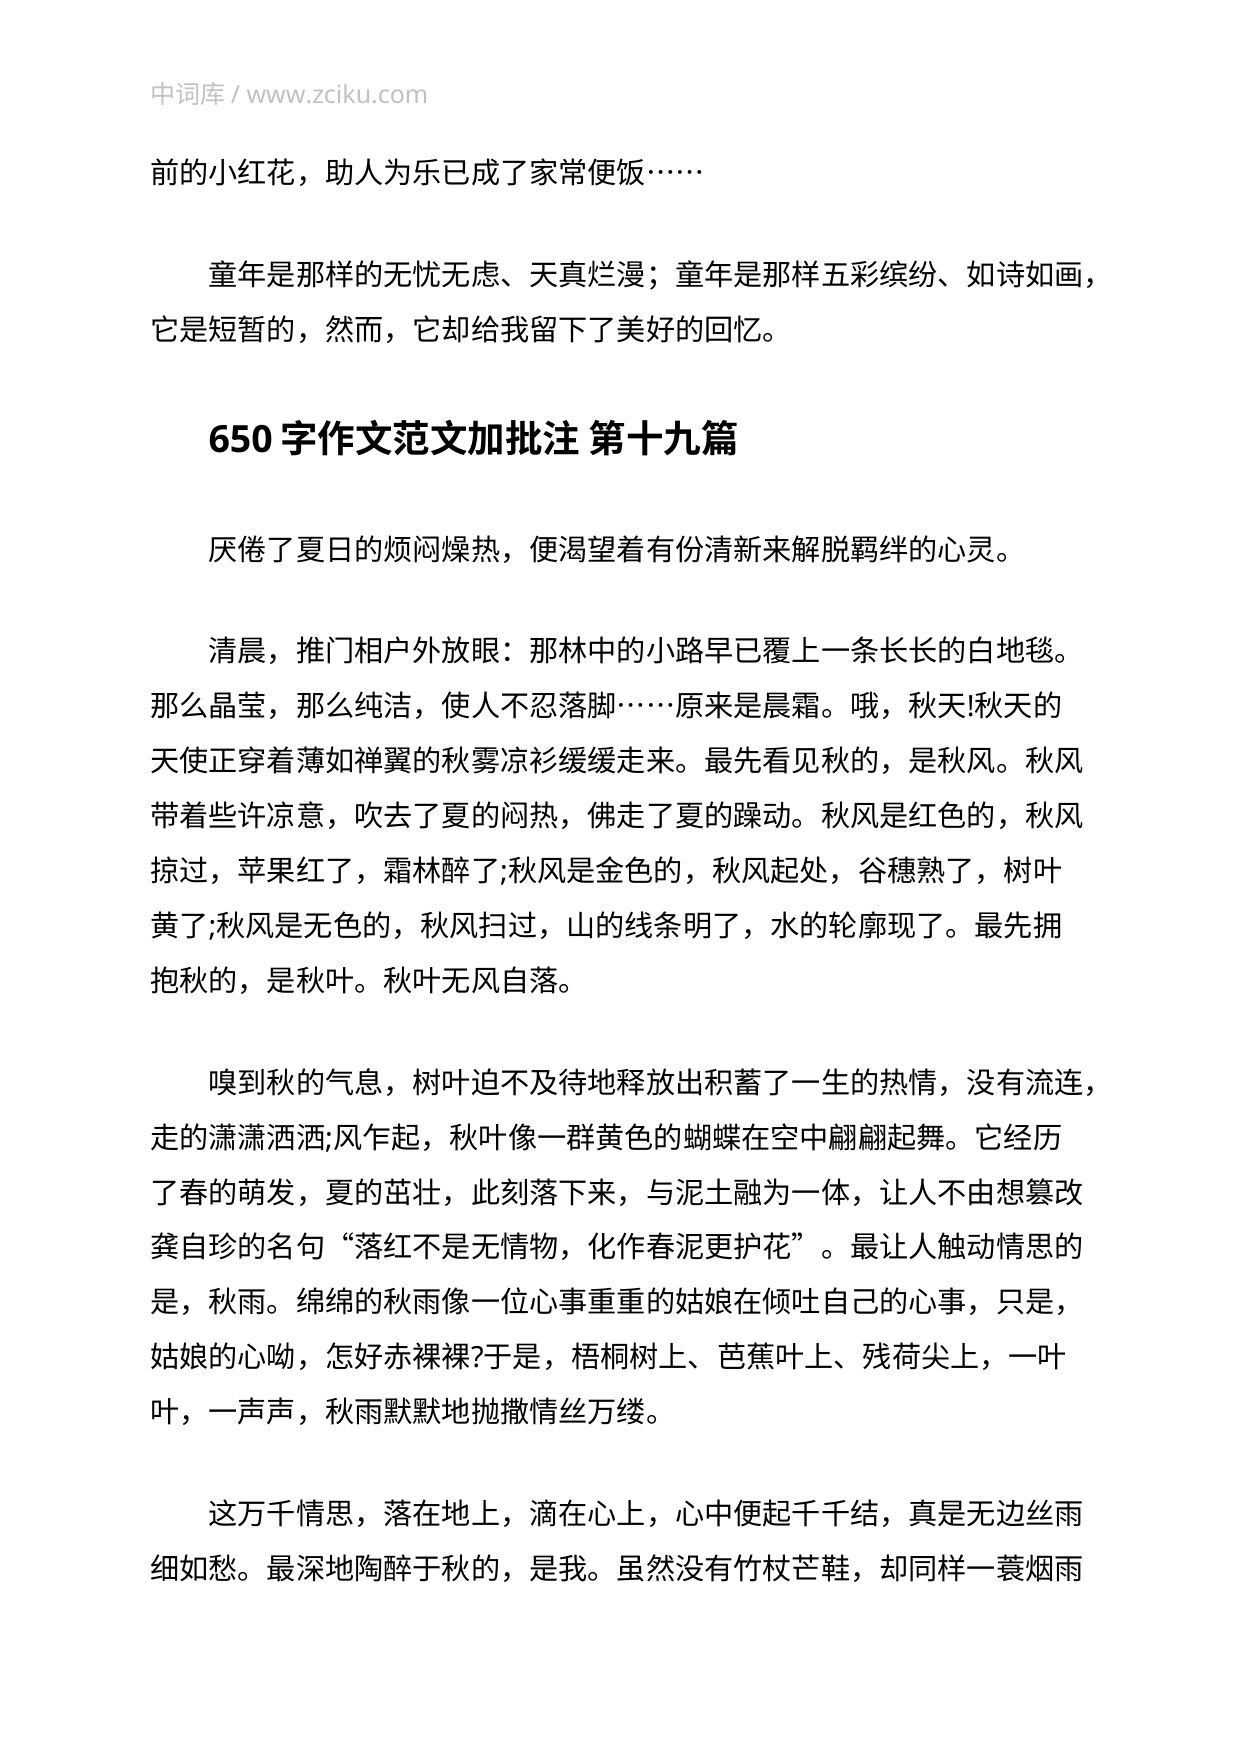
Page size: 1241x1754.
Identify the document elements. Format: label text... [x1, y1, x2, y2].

text 厌倦了夏日的烦闷燥热，便渴望着有份清新来解脱羁绊的心灵。 [150, 526, 1090, 568]
text 嗅到秋的气息，树叶迫不及待地释放出积蓄了一生的热情，没有流连，走的潇潇洒洒;风乍起，秋叶像一群黄色的蝴蝶在空中翩翩起舞。它经历了春的萌发，夏的茁壮，此刻落下来，与泥土融为一体，让人不由想篡改龚自珍的名句“落红不是无情物，化作春泥更护花”。最让人触动情思的是，秋雨。绵绵的秋雨像一位心事重重的姑娘在倾吐自己的心事，只是，姑娘的心呦，怎好赤裸裸?于是，梧桐树上、芭蕉叶上、残荷尖上，一叶叶，一声声，秋雨默默地抛撒情丝万缕。 [150, 1059, 1090, 1431]
text 清晨，推门相户外放眼：那林中的小路早已覆上一条长长的白地毯。那么晶莹，那么纯洁，使人不忍落脚……原来是晨霜。哦，秋天!秋天的天使正穿着薄如禅翼的秋雾凉衫缓缓走来。最先看见秋的，是秋风。秋风带着些许凉意，吹去了夏的闷热，佛走了夏的躁动。秋风是红色的，秋风掠过，苹果红了，霜林醉了;秋风是金色的，秋风起处，谷穗熟了，树叶黄了;秋风是无色的，秋风扫过，山的线条明了，水的轮廓现了。最先拥抱秋的，是秋叶。秋叶无风自落。 [150, 628, 1090, 1000]
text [150, 150, 1090, 192]
text 童年是那样的无忧无虑、天真烂漫；童年是那样五彩缤纷、如诗如画，它是短暂的，然而，它却给我留下了美好的回忆。 [150, 252, 1090, 349]
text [150, 1491, 1090, 1588]
text 650字作文范文加批注 第十九篇 [150, 408, 1090, 463]
